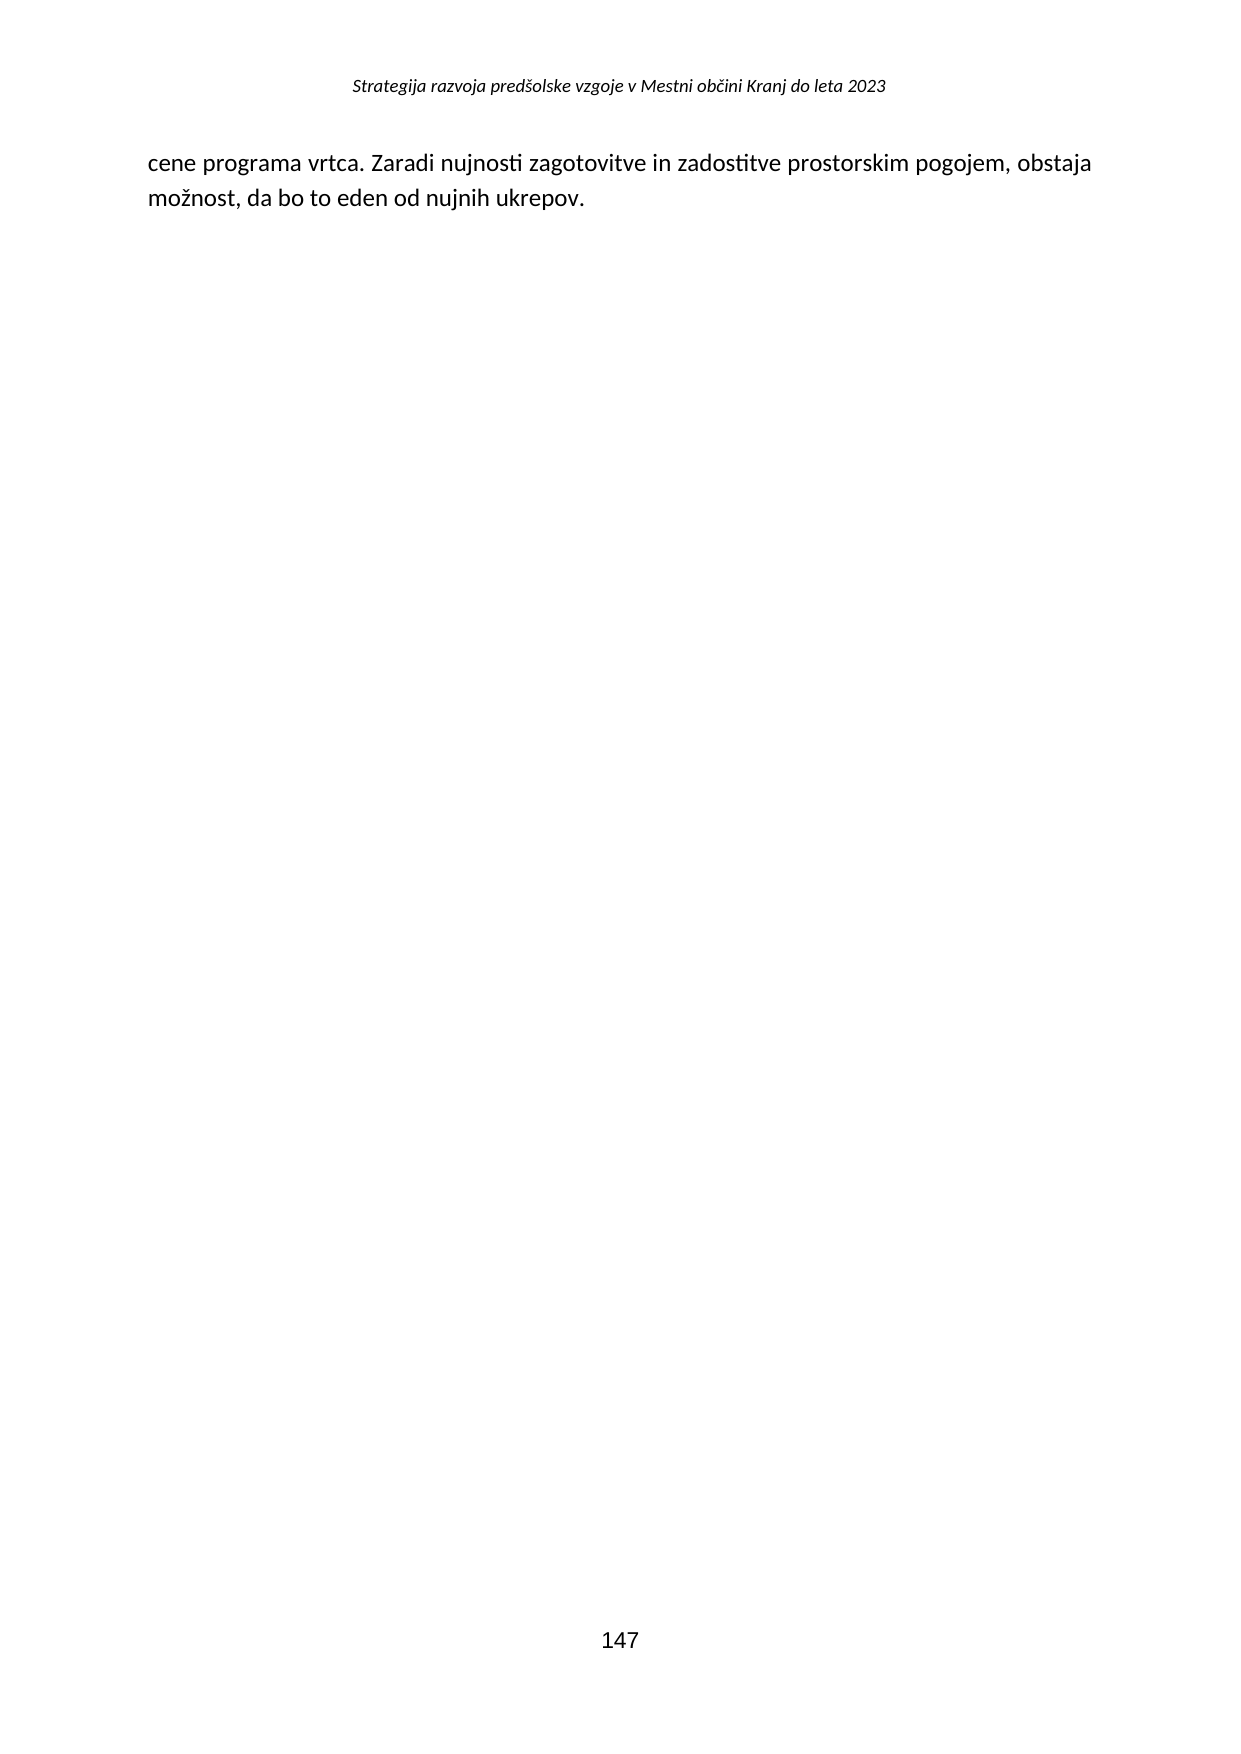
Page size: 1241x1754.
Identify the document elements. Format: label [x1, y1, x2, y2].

text [148, 148, 1093, 213]
